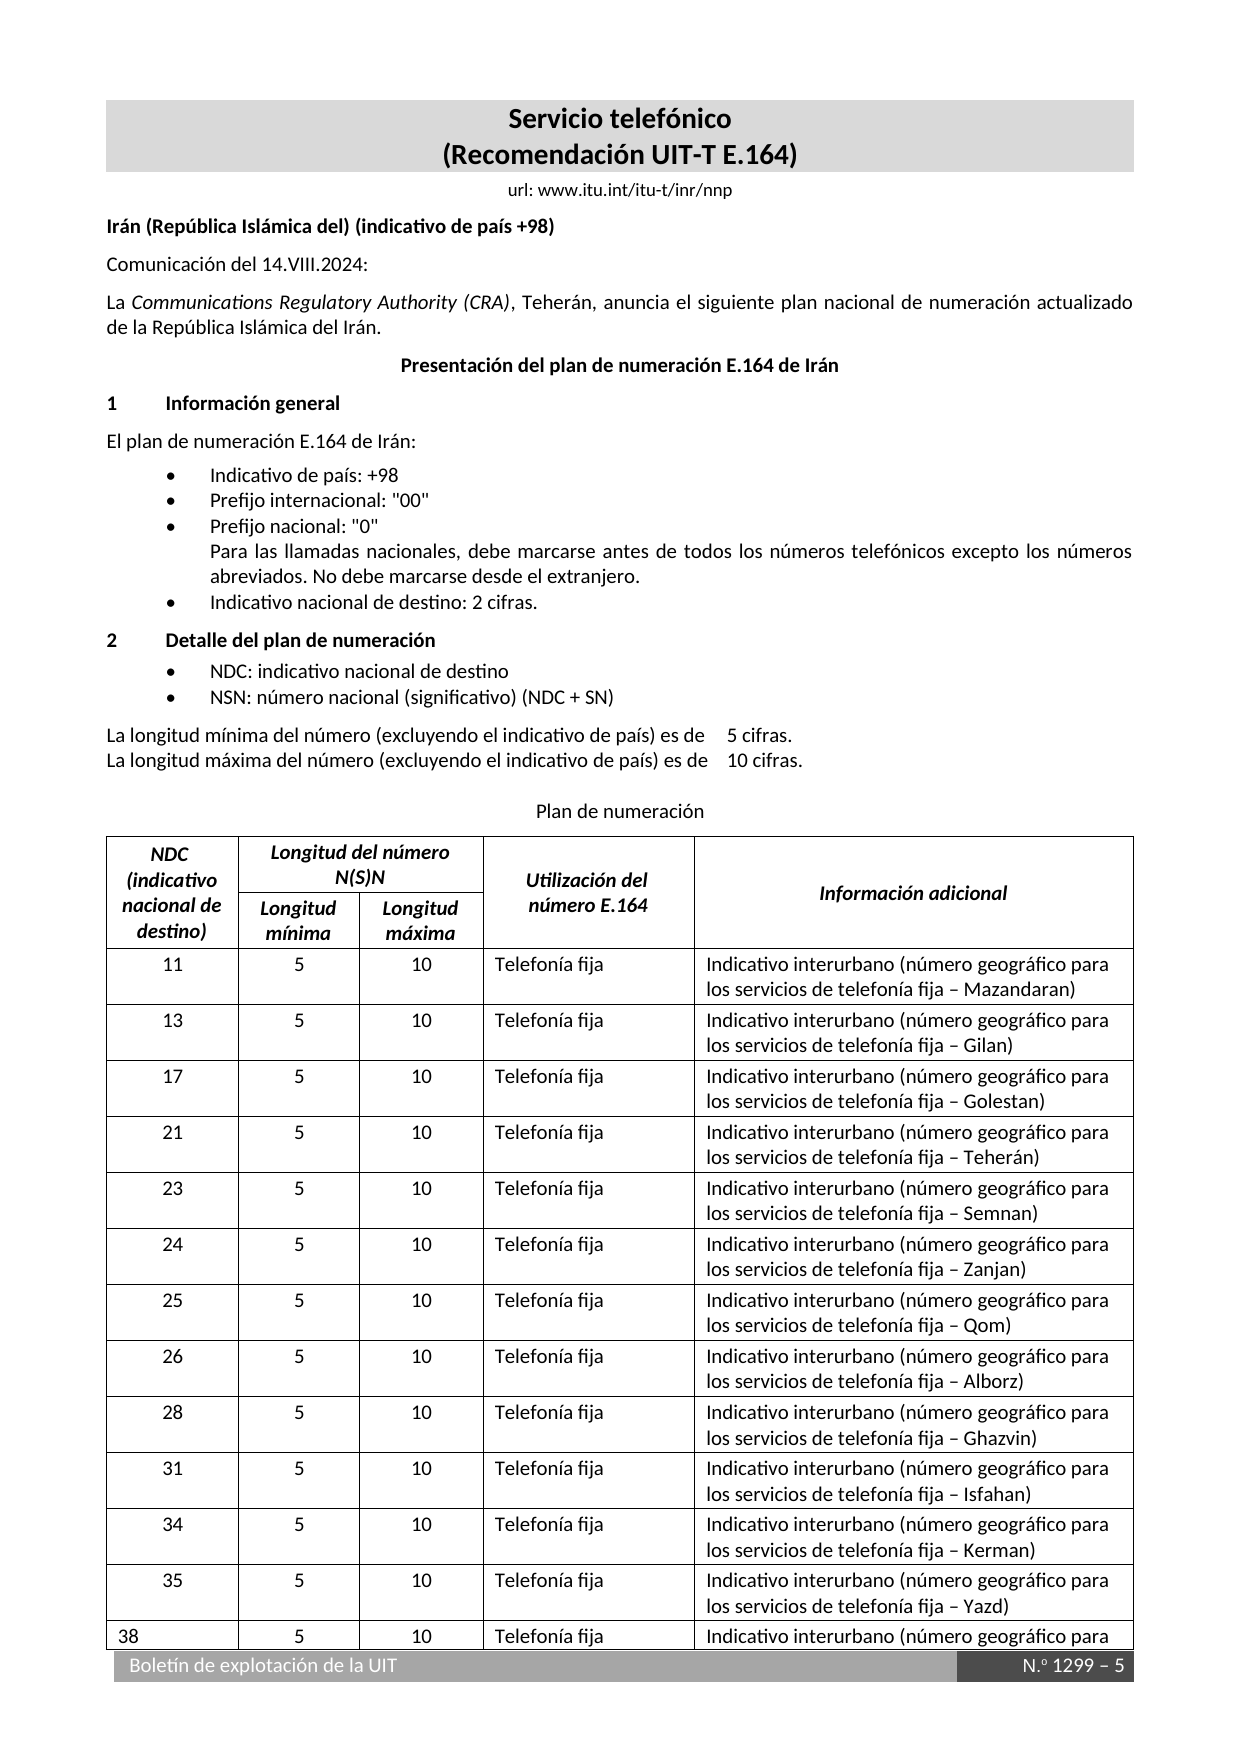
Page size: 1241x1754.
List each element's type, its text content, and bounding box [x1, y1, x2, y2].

table_cell Telefonía fija [484, 1117, 694, 1172]
text Irán (República Islámica del) (indicativo de país +98) [106, 213, 1134, 239]
table_cell 5 [239, 949, 359, 1004]
text • Indicativo de país: +98 [165, 462, 1134, 487]
table_cell Indicativo interurbano (número geográfico para los servicios de telefonía fija – Mazandaran) [695, 949, 1133, 1004]
table_cell 5 [239, 1565, 359, 1620]
text • Indicativo nacional de destino: 2 cifras. [165, 589, 1134, 614]
text El plan de numeración E.164 de Irán: [106, 428, 1134, 454]
table_cell 31 [107, 1453, 238, 1508]
table_cell 5 [239, 1229, 359, 1284]
table_cell 10 [360, 1061, 483, 1116]
table_cell 5 [239, 1005, 359, 1060]
table_cell Indicativo interurbano (número geográfico para los servicios de telefonía fija – Gilan) [695, 1005, 1133, 1060]
table_cell 26 [107, 1341, 238, 1396]
text • Prefijo nacional: "0" [165, 513, 1134, 538]
table_cell 10 [360, 1509, 483, 1564]
table_cell 10 [360, 1117, 483, 1172]
table_cell 10 [360, 1005, 483, 1060]
table_cell Longitud máxima [360, 893, 483, 948]
table_cell 10 [360, 1173, 483, 1228]
text Para las llamadas nacionales, debe marcarse antes de todos los números telefónicos excepto los números abreviados. No debe marcarse desde el extranjero. [165, 538, 1134, 589]
text La Communications Regulatory Authority (CRA), Teherán, anuncia el siguiente plan nacional de numeración actualizado de la República Islámica del Irán. [106, 289, 1134, 340]
table_cell 38 [107, 1621, 238, 1649]
table_cell 11 [107, 949, 238, 1004]
table_cell Longitud mínima [239, 893, 359, 948]
table_cell Indicativo interurbano (número geográfico para los servicios de telefonía fija – Ghazvin) [695, 1397, 1133, 1452]
table_cell Telefonía fija [484, 1229, 694, 1284]
text La longitud máxima del número (excluyendo el indicativo de país) es de 10 cifras. [106, 747, 1134, 773]
text La longitud mínima del número (excluyendo el indicativo de país) es de 5 cifras. [106, 722, 1134, 747]
table_cell Telefonía fija [484, 1453, 694, 1508]
table_cell Telefonía fija [484, 1285, 694, 1340]
table_cell Indicativo interurbano (número geográfico para los servicios de telefonía fija – Qom) [695, 1285, 1133, 1340]
table_cell Telefonía fija [484, 949, 694, 1004]
table_cell 10 [360, 1565, 483, 1620]
table_cell Indicativo interurbano (número geográfico para los servicios de telefonía fija – Golestan) [695, 1061, 1133, 1116]
table_cell 5 [239, 1341, 359, 1396]
table_cell 10 [360, 1621, 483, 1649]
table_cell 10 [360, 1453, 483, 1508]
table_cell 28 [107, 1397, 238, 1452]
text • NDC: indicativo nacional de destino [165, 659, 1134, 684]
table_cell Indicativo interurbano (número geográfico para los servicios de telefonía fija – Yazd) [695, 1565, 1133, 1620]
table_cell 5 [239, 1061, 359, 1116]
table_cell Indicativo interurbano (número geográfico para los servicios de telefonía fija – Zanjan) [695, 1229, 1133, 1284]
table_cell 23 [107, 1173, 238, 1228]
table_cell Telefonía fija [484, 1397, 694, 1452]
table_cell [695, 1621, 1133, 1649]
table_cell Indicativo interurbano (número geográfico para los servicios de telefonía fija – Semnan) [695, 1173, 1133, 1228]
table_cell Telefonía fija [484, 1565, 694, 1620]
table_cell 10 [360, 1397, 483, 1452]
table_cell 34 [107, 1509, 238, 1564]
table_cell 5 [239, 1453, 359, 1508]
table_cell 5 [239, 1173, 359, 1228]
table_cell Indicativo interurbano (número geográfico para los servicios de telefonía fija – Isfahan) [695, 1453, 1133, 1508]
text 1 Información general [106, 390, 1134, 416]
table_cell 21 [107, 1117, 238, 1172]
table_cell 17 [107, 1061, 238, 1116]
subtitle Servicio telefónico (Recomendación UIT-T E.164) [106, 100, 1134, 172]
table_cell Indicativo interurbano (número geográfico para los servicios de telefonía fija – Kerman) [695, 1509, 1133, 1564]
table_cell 10 [360, 1285, 483, 1340]
table_header NDC (indicativo nacional de destino) [107, 837, 238, 948]
table_cell Indicativo interurbano (número geográfico para los servicios de telefonía fija – Alborz) [695, 1341, 1133, 1396]
table_cell 10 [360, 1229, 483, 1284]
table_header Longitud del número N(S)N [239, 837, 483, 892]
table_cell 5 [239, 1509, 359, 1564]
text Comunicación del 14.VIII.2024: [106, 251, 1134, 277]
table_header Utilización del número E.164 [484, 837, 694, 948]
table_cell 10 [360, 949, 483, 1004]
table_cell Telefonía fija [484, 1621, 694, 1649]
table_cell Telefonía fija [484, 1341, 694, 1396]
table_cell Telefonía fija [484, 1173, 694, 1228]
table_cell 5 [239, 1285, 359, 1340]
table_cell Telefonía fija [484, 1005, 694, 1060]
table_cell 5 [239, 1117, 359, 1172]
table_cell 35 [107, 1565, 238, 1620]
table_cell Indicativo interurbano (número geográfico para los servicios de telefonía fija – Teherán) [695, 1117, 1133, 1172]
table_cell 13 [107, 1005, 238, 1060]
table_cell Telefonía fija [484, 1509, 694, 1564]
table_cell 10 [360, 1341, 483, 1396]
table_cell 5 [239, 1397, 359, 1452]
text url: www.itu.int/itu-t/inr/nnp [106, 178, 1134, 201]
table_header Información adicional [695, 837, 1133, 948]
table_cell 24 [107, 1229, 238, 1284]
text Plan de numeración [106, 798, 1134, 823]
text • Prefijo internacional: "00" [165, 487, 1134, 513]
text 2 Detalle del plan de numeración [106, 627, 1134, 652]
table_cell 5 [239, 1621, 359, 1649]
text • NSN: número nacional (significativo) (NDC + SN) [165, 684, 1134, 709]
table_cell 25 [107, 1285, 238, 1340]
text Presentación del plan de numeración E.164 de Irán [106, 352, 1134, 378]
table_cell Telefonía fija [484, 1061, 694, 1116]
